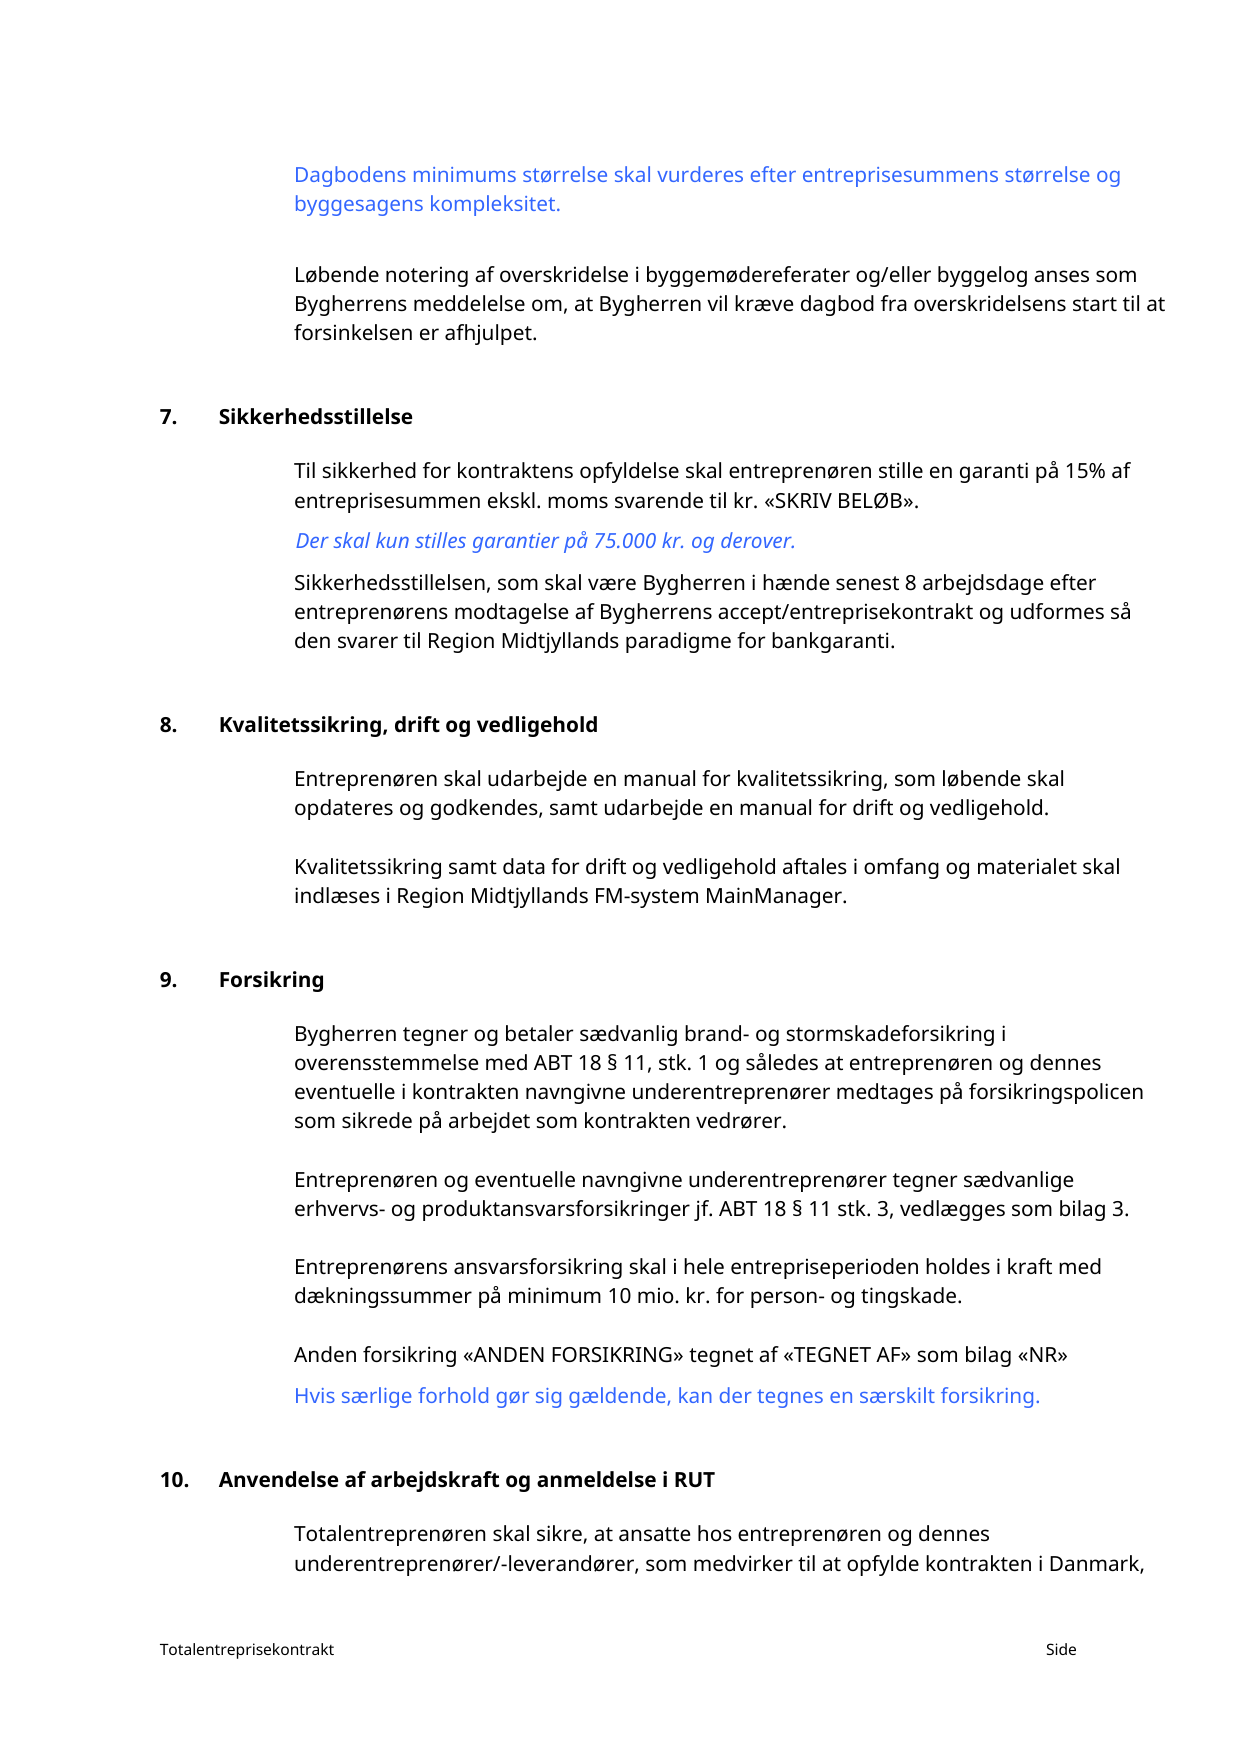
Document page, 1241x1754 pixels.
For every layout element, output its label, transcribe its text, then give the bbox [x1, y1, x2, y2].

text Til sikkerhed for kontraktens opfyldelse skal entreprenøren stille en garanti på 15% af entreprisesummen ekskl. moms svarende til kr. «SKRIV BELØB». [294, 456, 1166, 514]
subtitle 10. Anvendelse af arbejdskraft og anmeldelse i RUT [159, 1452, 1166, 1494]
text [294, 1519, 1166, 1577]
text Hvis særlige forhold gør sig gældende, kan der tegnes en særskilt forsikring. [294, 1381, 1166, 1410]
text Dagbodens minimums størrelse skal vurderes efter entreprisesummens størrelse og byggesagens kompleksitet. [294, 159, 1166, 218]
subtitle 9. Forsikring [159, 952, 1166, 993]
text Løbende notering af overskridelse i byggemødereferater og/eller byggelog anses som Bygherrens meddelelse om, at Bygherren vil kræve dagbod fra overskridelsens start til at forsinkelsen er afhjulpet. [294, 259, 1166, 347]
text Bygherren tegner og betaler sædvanlig brand- og stormskadeforsikring i overensstemmelse med ABT 18 § 11, stk. 1 og således at entreprenøren og dennes eventuelle i kontrakten navngivne underentreprenører medtages på forsikringspolicen som sikrede på arbejdet som kontrakten vedrører. Entreprenøren og eventuelle navngivne underentreprenører tegner sædvanlige erhvervs- og produktansvarsforsikringer jf. ABT 18 § 11 stk. 3, vedlægges som bilag 3. Entreprenørens ansvarsforsikring skal i hele entrepriseperioden holdes i kraft med dækningssummer på minimum 10 mio. kr. for person- og tingskade. Anden forsikring «ANDEN FORSIKRING» tegnet af «TEGNET AF» som bilag «NR» [294, 1018, 1166, 1368]
subtitle 7. Sikkerhedsstillelse [159, 389, 1166, 431]
text Sikkerhedsstillelsen, som skal være Bygherren i hænde senest 8 arbejdsdage efter entreprenørens modtagelse af Bygherrens accept/entreprisekontrakt og udformes så den svarer til Region Midtjyllands paradigme for bankgaranti. [294, 567, 1166, 655]
text Entreprenøren skal udarbejde en manual for kvalitetssikring, som løbende skal opdateres og godkendes, samt udarbejde en manual for drift og vedligehold. Kvalitetssikring samt data for drift og vedligehold aftales i omfang og materialet skal indlæses i Region Midtjyllands FM-system MainManager. [294, 764, 1166, 909]
text Der skal kun stilles garantier på 75.000 kr. og derover. [159, 523, 1166, 555]
subtitle 8. Kvalitetssikring, drift og vedligehold [159, 697, 1166, 739]
